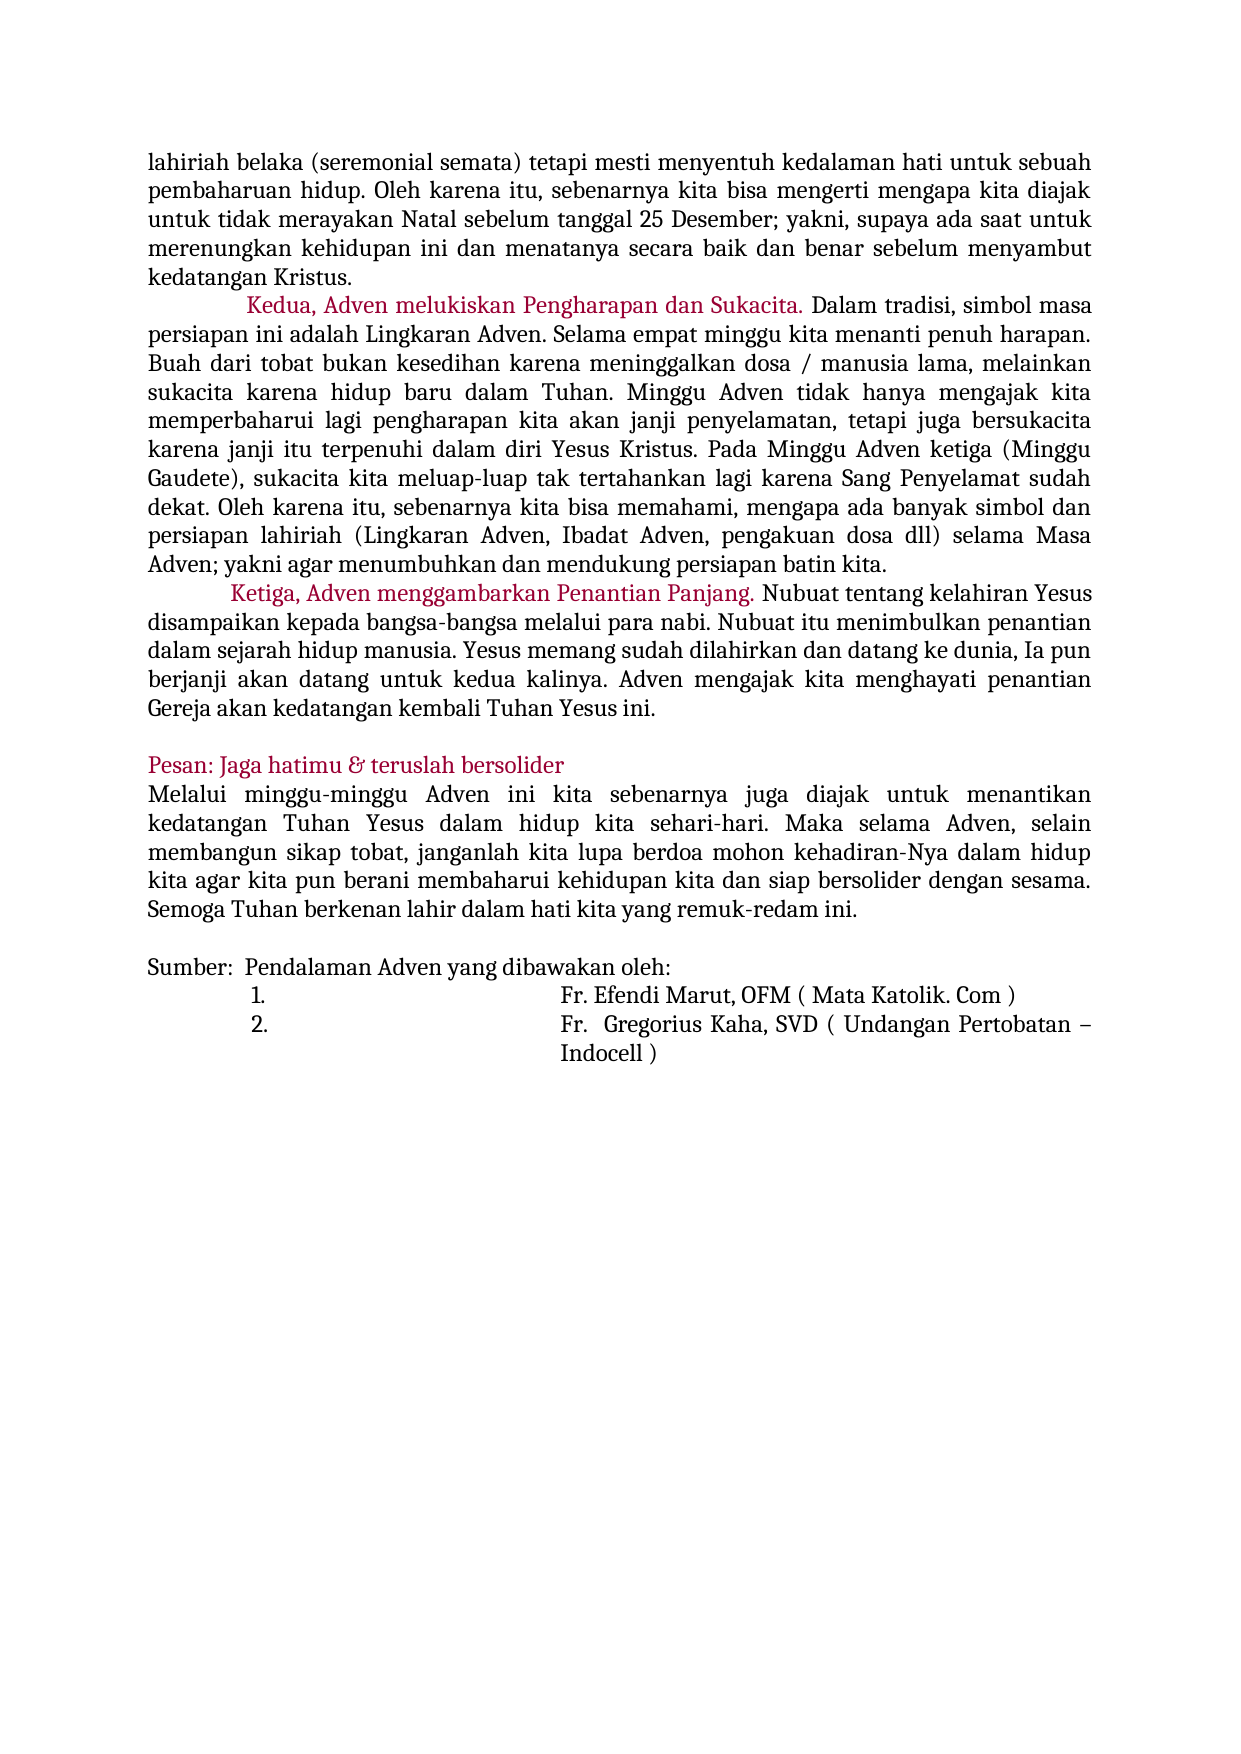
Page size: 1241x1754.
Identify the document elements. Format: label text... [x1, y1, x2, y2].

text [148, 148, 1092, 291]
text Melalui minggu-minggu Adven ini kita sebenarnya juga diajak untuk menantikan kedatangan Tuhan Yesus dalam hidup kita sehari-hari. Maka selama Adven, selain membangun sikap tobat, janganlah kita lupa berdoa mohon kehadiran-Nya dalam hidup kita agar kita pun berani membaharui kehidupan kita dan siap bersolider dengan sesama. Semoga Tuhan berkenan lahir dalam hati kita yang remuk-redam ini. [148, 780, 1092, 924]
text Ketiga, Adven menggambarkan Penantian Panjang. Nubuat tentang kelahiran Yesus disampaikan kepada bangsa-bangsa melalui para nabi. Nubuat itu menimbulkan penantian dalam sejarah hidup manusia. Yesus memang sudah dilahirkan dan datang ke dunia, Ia pun berjanji akan datang untuk kedua kalinya. Adven mengajak kita menghayati penantian Gereja akan kedatangan kembali Tuhan Yesus ini. [148, 579, 1092, 723]
text Pesan: Jaga hatimu & teruslah bersolider [148, 723, 1092, 780]
text Sumber: Pendalaman Adven yang dibawakan oleh: [148, 953, 1092, 981]
list Fr. Efendi Marut, OFM ( Mata Katolik. Com ) [251, 981, 1092, 1010]
text Kedua, Adven melukiskan Pengharapan dan Sukacita. Dalam tradisi, simbol masa persiapan ini adalah Lingkaran Adven. Selama empat minggu kita menanti penuh harapan. Buah dari tobat bukan kesedihan karena meninggalkan dosa / manusia lama, melainkan sukacita karena hidup baru dalam Tuhan. Minggu Adven tidak hanya mengajak kita memperbaharui lagi pengharapan kita akan janji penyelamatan, tetapi juga bersukacita karena janji itu terpenuhi dalam diri Yesus Kristus. Pada Minggu Adven ketiga (Minggu Gaudete), sukacita kita meluap-luap tak tertahankan lagi karena Sang Penyelamat sudah dekat. Oleh karena itu, sebenarnya kita bisa memahami, mengapa ada banyak simbol dan persiapan lahiriah (Lingkaran Adven, Ibadat Adven, pengakuan dosa dll) selama Masa Adven; yakni agar menumbuhkan dan mendukung persiapan batin kita. [148, 291, 1092, 579]
list Fr. Gregorius Kaha, SVD ( Undangan Pertobatan – Indocell ) [251, 1010, 1092, 1068]
